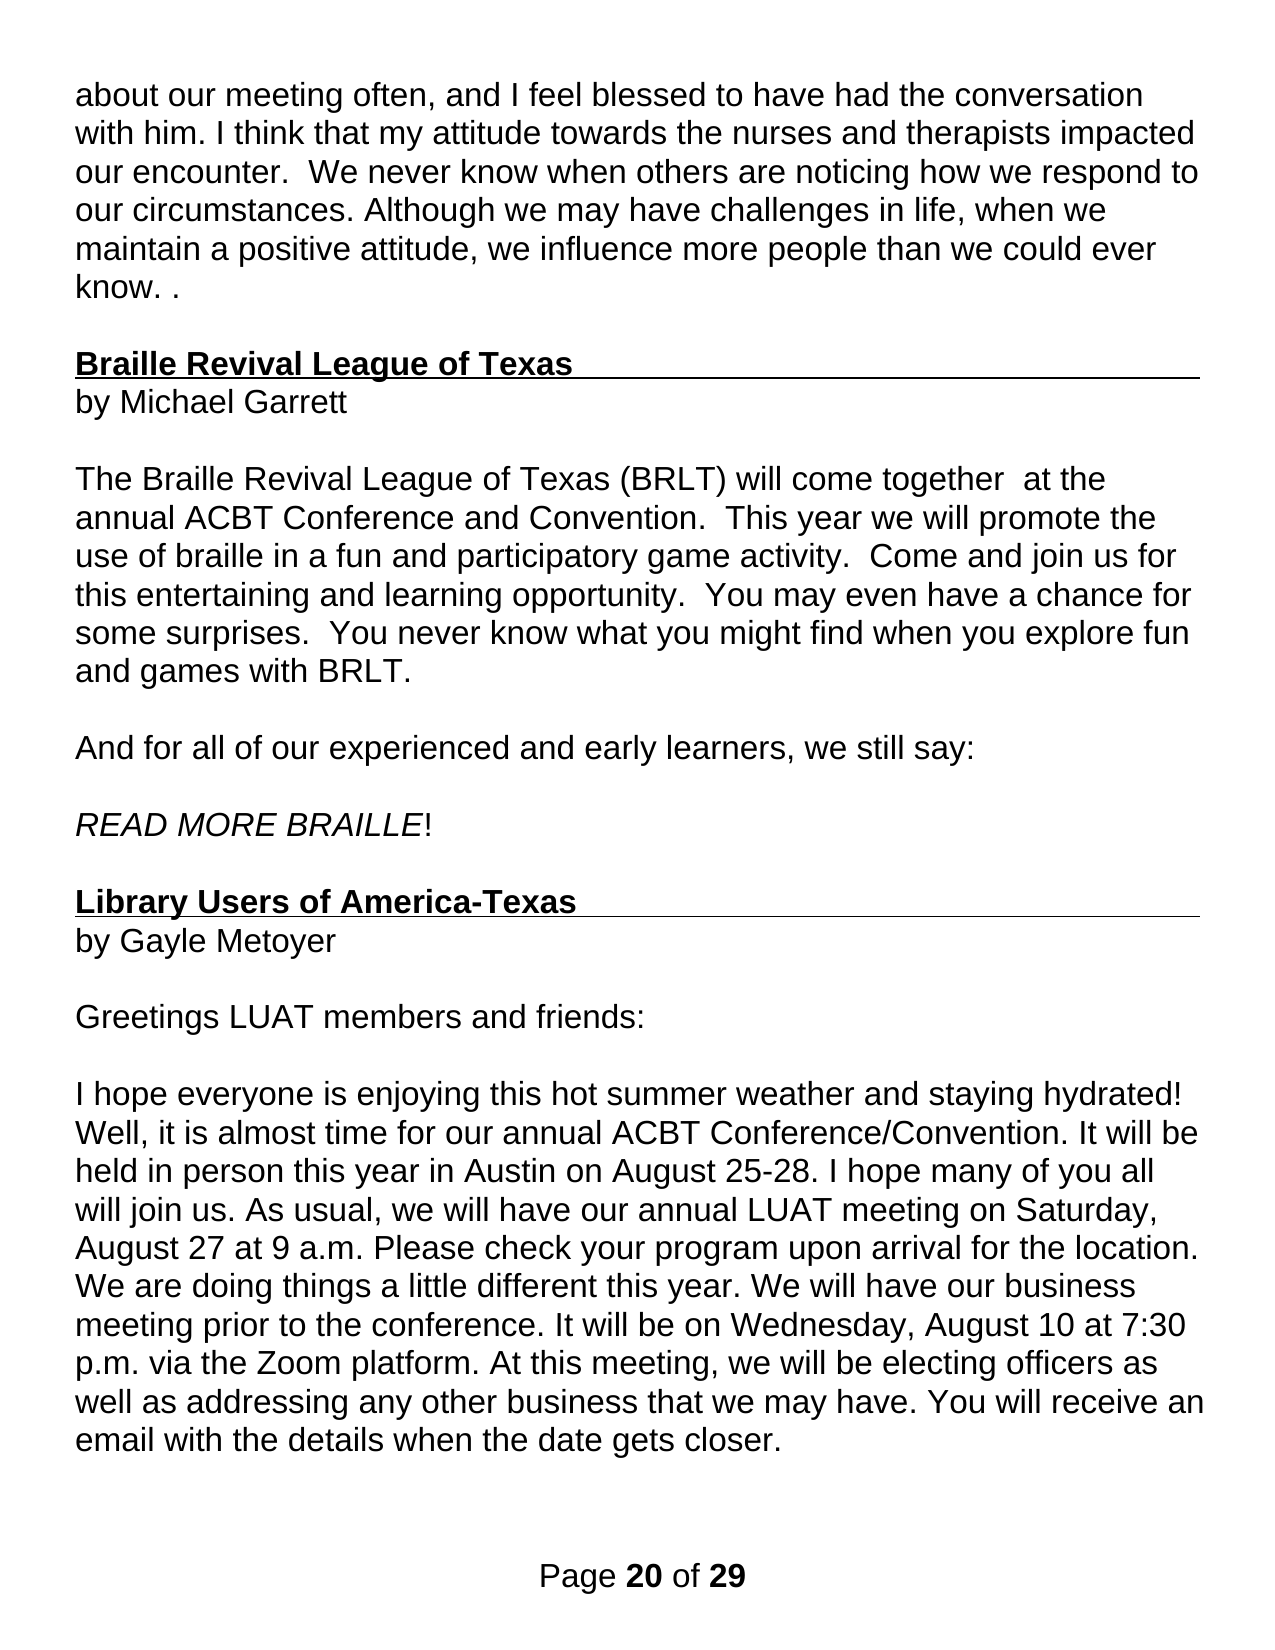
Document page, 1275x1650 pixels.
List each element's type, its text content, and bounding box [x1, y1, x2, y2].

text by Gayle Metoyer [75, 921, 1209, 959]
text The Braille Revival League of Texas (BRLT) will come together at the annual ACBT Conference and Convention. This year we will promote the use of braille in a fun and participatory game activity. Come and join us for this entertaining and learning opportunity. You may even have a chance for some surprises. You never know what you might find when you explore fun and games with BRLT. [75, 459, 1209, 690]
text Greetings LUAT members and friends: [75, 997, 1209, 1036]
text by Michael Garrett [75, 382, 1209, 421]
text I hope everyone is enjoying this hot summer weather and staying hydrated! [75, 1074, 1209, 1113]
text Braille Revival League of Texas [75, 344, 1209, 382]
text Library Users of America-Texas [75, 882, 1209, 921]
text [75, 75, 1209, 306]
text And for all of our experienced and early learners, we still say: [75, 728, 1209, 767]
text Well, it is almost time for our annual ACBT Conference/Convention. It will be held in person this year in Austin on August 25-28. I hope many of you all will join us. As usual, we will have our annual LUAT meeting on Saturday, August 27 at 9 a.m. Please check your program upon arrival for the location. We are doing things a little different this year. We will have our business meeting prior to the conference. It will be on Wednesday, August 10 at 7:30 p.m. via the Zoom platform. At this meeting, we will be electing officers as well as addressing any other business that we may have. You will receive an email with the details when the date gets closer. [75, 1113, 1209, 1459]
text READ MORE BRAILLE! [75, 805, 1209, 844]
